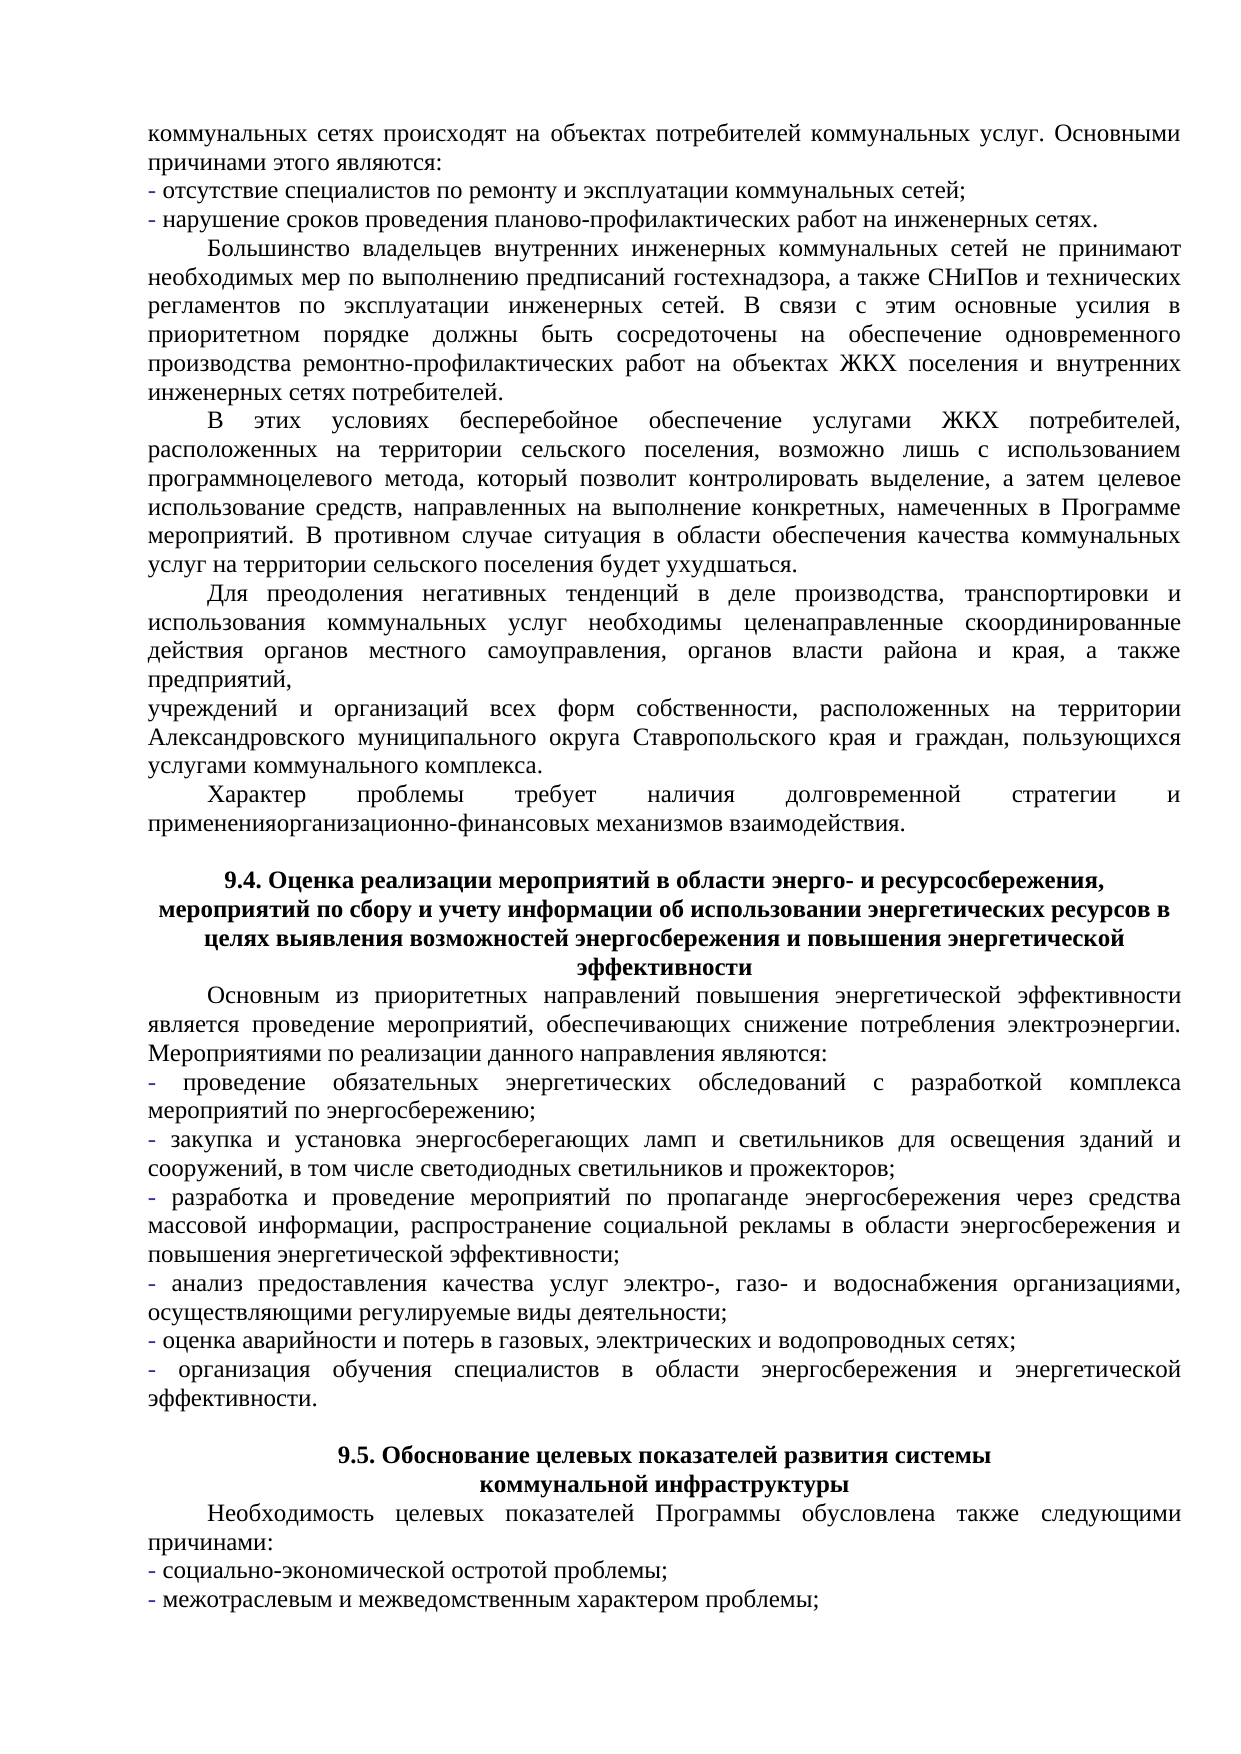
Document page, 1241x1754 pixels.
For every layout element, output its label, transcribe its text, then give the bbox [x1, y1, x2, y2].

text - разработка и проведение мероприятий по пропаганде энергосбережения через средства массовой информации, распространение социальной рекламы в области энергосбережения и повышения энергетической эффективности; [148, 1182, 1181, 1268]
text Большинство владельцев внутренних инженерных коммунальных сетей не принимают необходимых мер по выполнению предписаний гостехнадзора, а также СНиПов и технических регламентов по эксплуатации инженерных сетей. В связи с этим основные усилия в приоритетном порядке должны быть сосредоточены на обеспечение одновременного производства ремонтно-профилактических работ на объектах ЖКХ поселения и внутренних инженерных сетях потребителей. [148, 233, 1181, 406]
text Необходимость целевых показателей Программы обусловлена также следующими причинами: [148, 1498, 1181, 1556]
text - оценка аварийности и потерь в газовых, электрических и водопроводных сетях; [148, 1326, 1181, 1354]
text - нарушение сроков проведения планово-профилактических работ на инженерных сетях. [148, 204, 1181, 233]
text Для преодоления негативных тенденций в деле производства, транспортировки и использования коммунальных услуг необходимы целенаправленные скоординированные действия органов местного самоуправления, органов власти района и края, а также предприятий, учреждений и организаций всех форм собственности, расположенных на территории Александровского муниципального округа Ставропольского края и граждан, пользующихся услугами коммунального комплекса. [148, 578, 1181, 779]
text Основным из приоритетных направлений повышения энергетической эффективности является проведение мероприятий, обеспечивающих снижение потребления электроэнергии. Мероприятиями по реализации данного направления являются: [148, 981, 1181, 1067]
text - анализ предоставления качества услуг электро-, газо- и водоснабжения организациями, осуществляющими регулируемые виды деятельности; [148, 1268, 1181, 1326]
text - закупка и установка энергосберегающих ламп и светильников для освещения зданий и сооружений, в том числе светодиодных светильников и прожекторов; [148, 1124, 1181, 1182]
text - социально-экономической остротой проблемы; [148, 1556, 1181, 1584]
text Характер проблемы требует наличия долговременной стратегии и примененияорганизационно-финансовых механизмов взаимодействия. [148, 779, 1181, 837]
text - межотраслевым и межведомственным характером проблемы; [148, 1584, 1181, 1613]
text 9.5. Обоснование целевых показателей развития системы коммунальной инфраструктуры [148, 1441, 1181, 1498]
text - отсутствие специалистов по ремонту и эксплуатации коммунальных сетей; [148, 176, 1181, 204]
text 9.4. Оценка реализации мероприятий в области энерго- и ресурсосбережения, мероприятий по сбору и учету информации об использовании энергетических ресурсов в целях выявления возможностей энергосбережения и повышения энергетической эффективности [148, 866, 1181, 981]
text В этих условиях бесперебойное обеспечение услугами ЖКХ потребителей, расположенных на территории сельского поселения, возможно лишь с использованием программноцелевого метода, который позволит контролировать выделение, а затем целевое использование средств, направленных на выполнение конкретных, намеченных в Программе мероприятий. В противном случае ситуация в области обеспечения качества коммунальных услуг на территории сельского поселения будет ухудшаться. [148, 406, 1181, 578]
text - организация обучения специалистов в области энергосбережения и энергетической эффективности. [148, 1354, 1181, 1412]
text - проведение обязательных энергетических обследований с разработкой комплекса мероприятий по энергосбережению; [148, 1067, 1181, 1124]
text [148, 118, 1181, 176]
